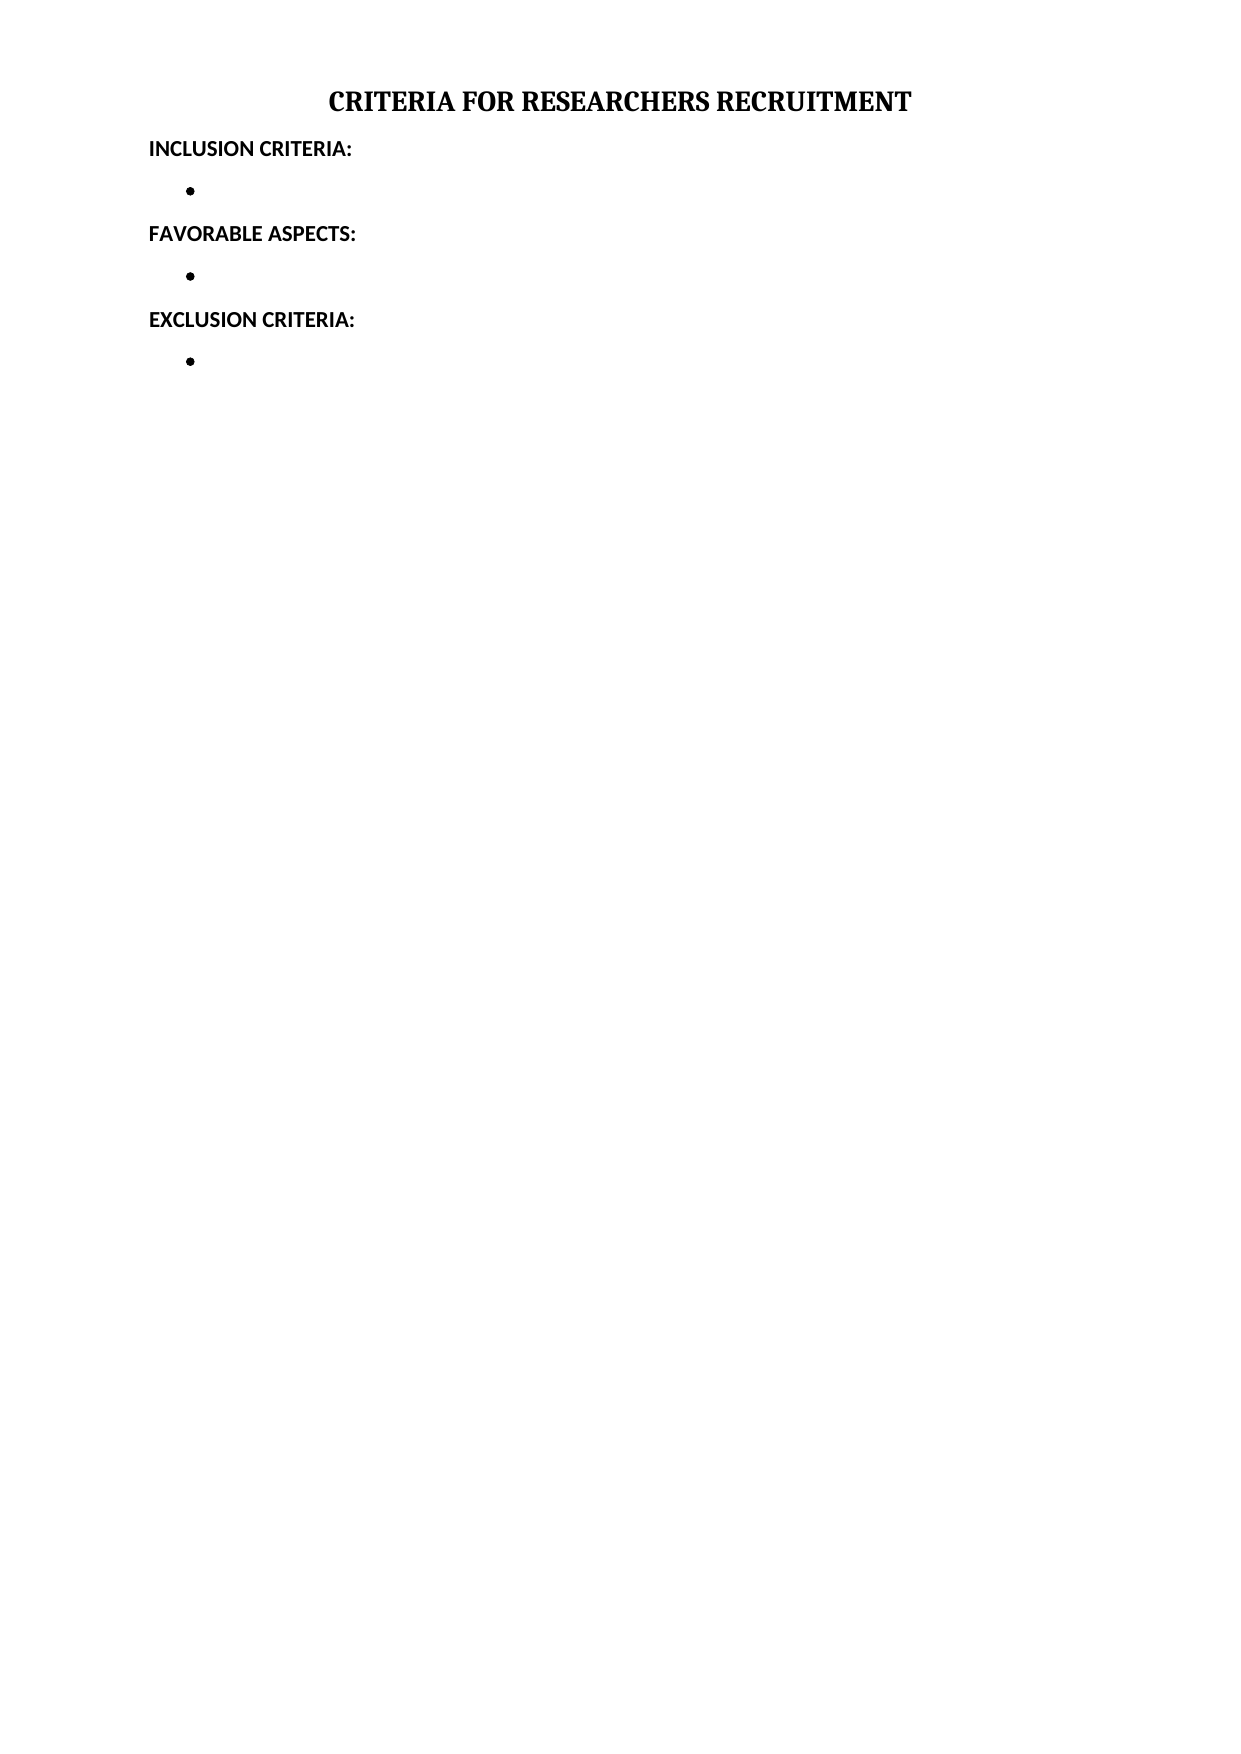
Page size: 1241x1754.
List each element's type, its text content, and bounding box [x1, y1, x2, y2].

text EXCLUSION CRITERIA: [149, 305, 1165, 333]
text FAVORABLE ASPECTS: [75, 219, 1165, 248]
text INCLUSION CRITERIA: [75, 134, 1165, 162]
subtitle CRITERIA FOR RESEARCHERS RECRUITMENT [75, 85, 1165, 119]
